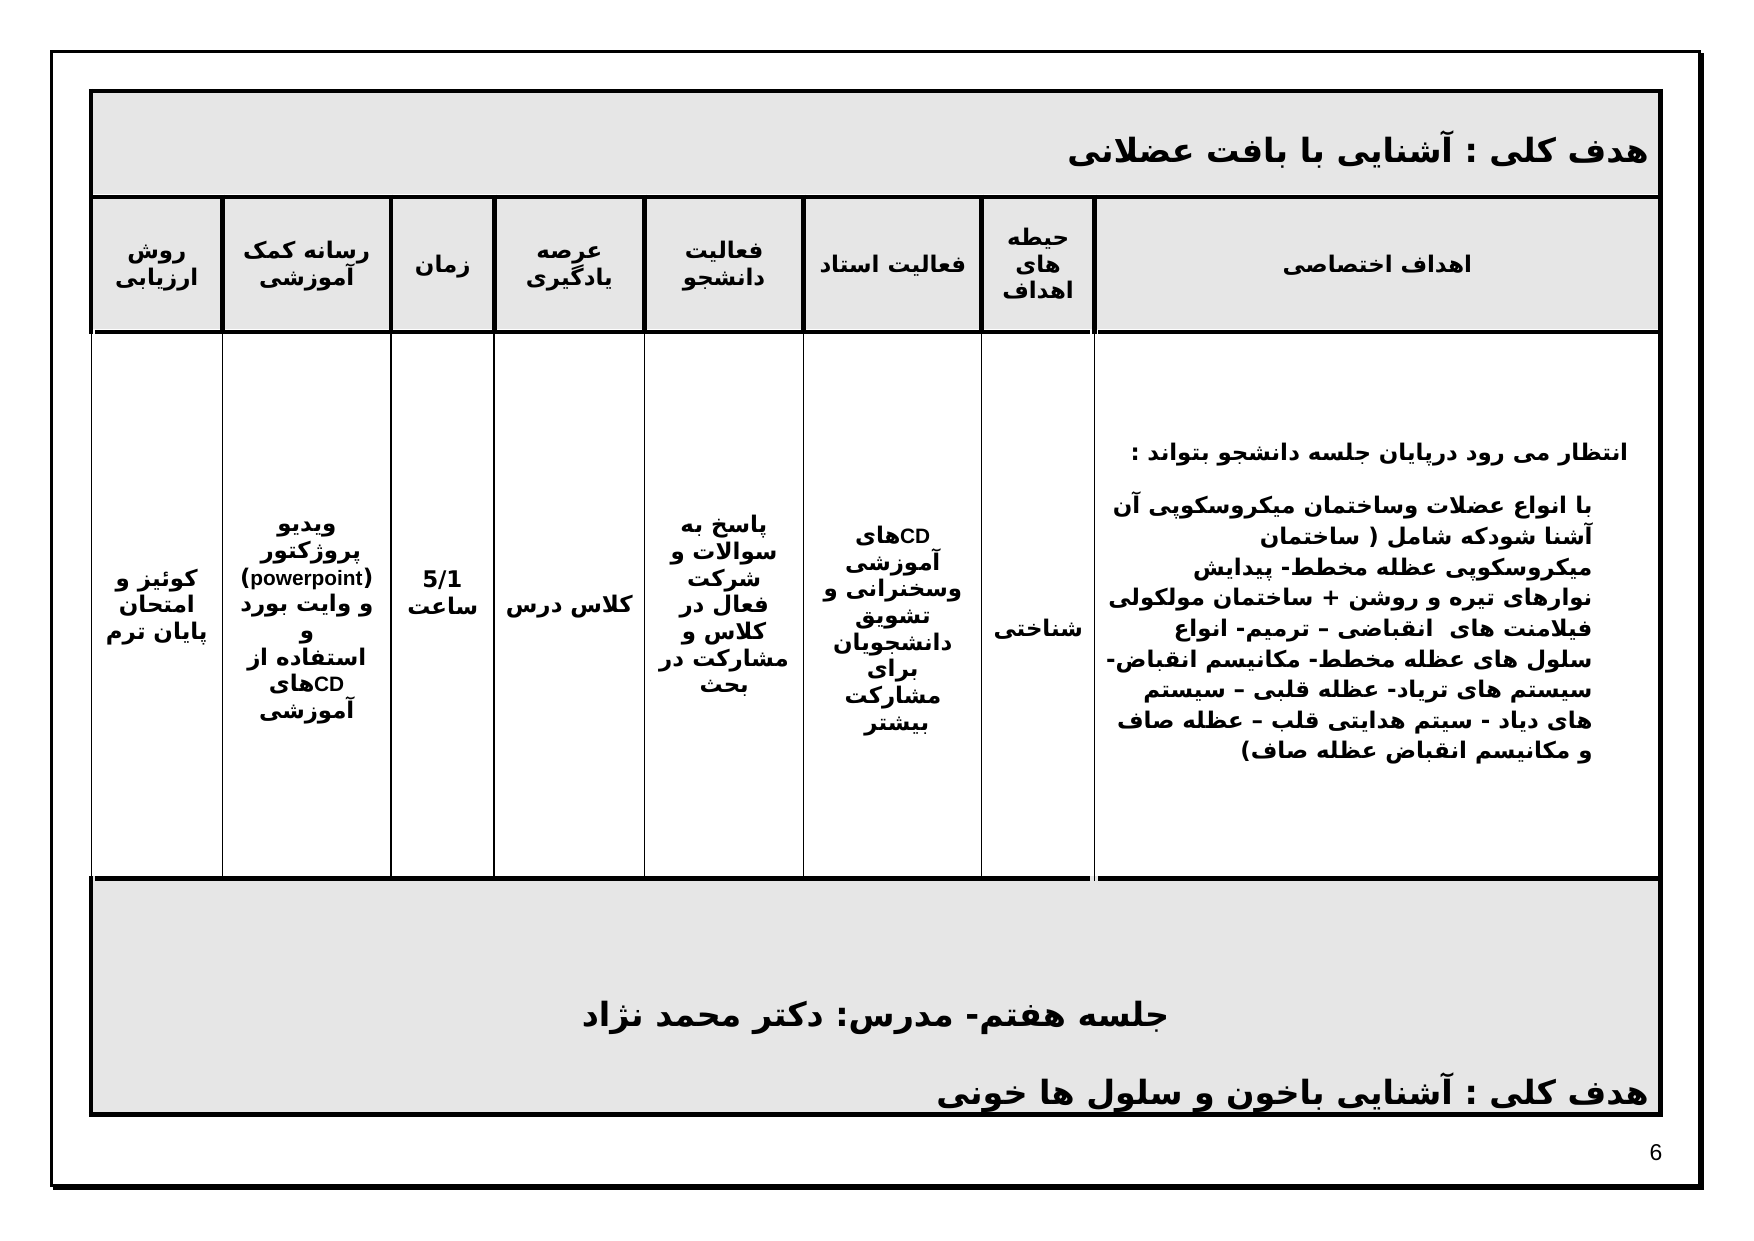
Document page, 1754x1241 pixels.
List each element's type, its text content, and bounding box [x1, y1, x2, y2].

table_cell عرصه یادگیری [497, 199, 642, 329]
table_cell CDهای آموزشی وسخنرانی و تشویق دانشجویان برای مشارکت بیشتر [804, 334, 981, 876]
table_cell حیطه های اهداف [984, 199, 1092, 329]
table_cell کوئیز و امتحان پایان ترم [92, 330, 222, 876]
table_cell 5/1 ساعت [392, 334, 493, 876]
table_cell پاسخ به سوالات و شرکت فعال در کلاس و مشارکت در بحث [645, 334, 803, 876]
table_cell کلاس درس [495, 334, 644, 876]
table_cell اهداف اختصاصی [1097, 199, 1658, 329]
table_cell فعالیت استاد [806, 199, 979, 329]
table_cell زمان [393, 199, 492, 329]
table_cell فعالیت دانشجو [647, 199, 801, 329]
table_cell روش ارزیابی [93, 199, 220, 329]
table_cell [93, 93, 1658, 194]
table_cell انتظار می رود درپایان جلسه دانشجو بتواند : با انواع عضلات وساختمان میکروسکوپی آن آشنا شودکه شامل ( ساختمان میکروسکوپی عظله مخطط- پیدایش نوارهای تیره و روشن + ساختمان مولکولی فیلامنت های انقباضی – ترمیم- انواع سلول های عظله مخطط- مکانیسم انقباض- سیستم های تریاد- عظله قلبی – سیستم های دیاد - سیتم هدایتی قلب – عظله صاف و مکانیسم انقباض عظله صاف) [1095, 330, 1658, 876]
table_cell رسانه کمک آموزشی [225, 199, 389, 329]
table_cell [93, 876, 1658, 1112]
table_cell شناختی [982, 330, 1094, 876]
table_cell ویدیو پروژکتور (powerpoint) و وایت بورد و استفاده از CDهای آموزشی [223, 334, 390, 876]
